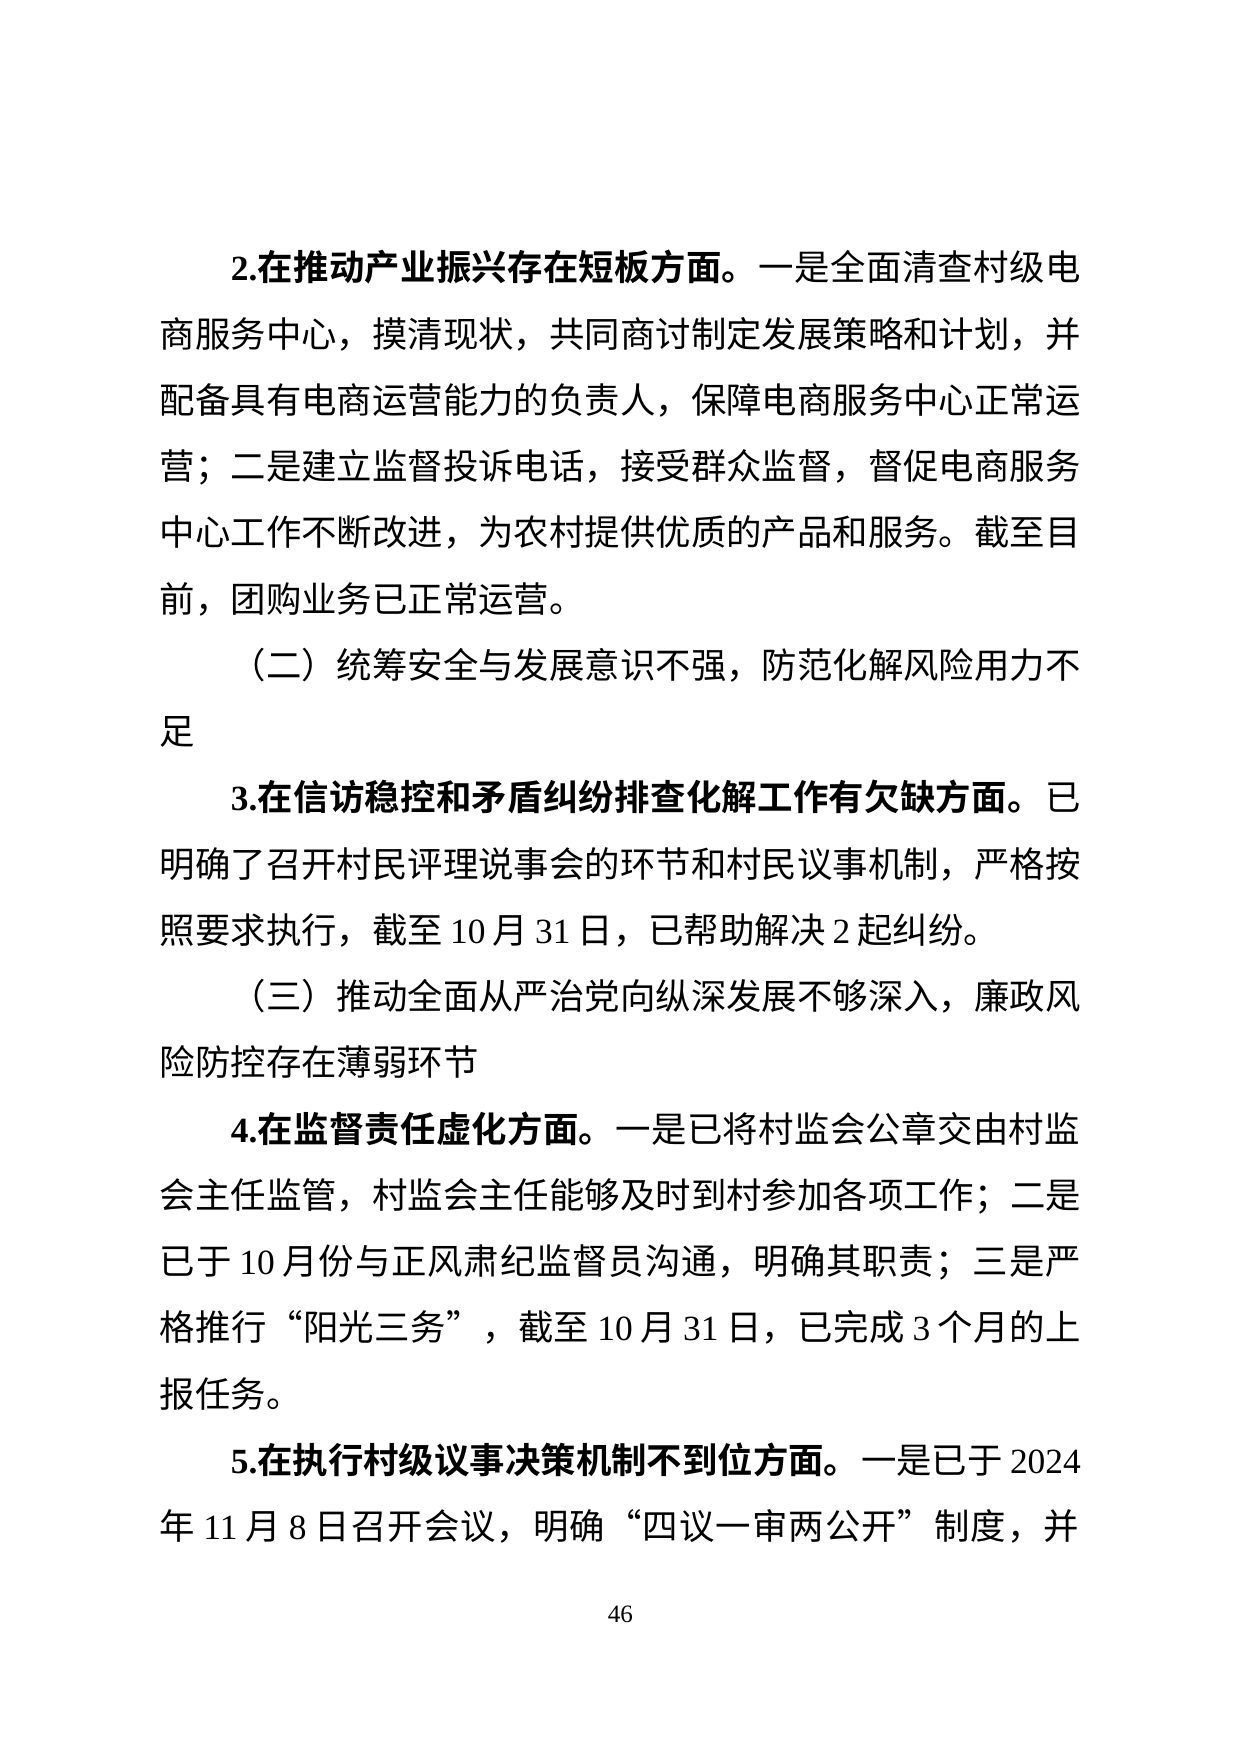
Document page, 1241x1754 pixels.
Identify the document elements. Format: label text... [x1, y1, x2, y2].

text 3.在信访稳控和矛盾纠纷排查化解工作有欠缺方面。已明确了召开村民评理说事会的环节和村民议事机制，严格按照要求执行，截至10月31日，已帮助解决2起纠纷。 [159, 762, 1081, 961]
text 2.在推动产业振兴存在短板方面。一是全面清查村级电商服务中心，摸清现状，共同商讨制定发展策略和计划，并配备具有电商运营能力的负责人，保障电商服务中心正常运营；二是建立监督投诉电话，接受群众监督，督促电商服务中心工作不断改进，为农村提供优质的产品和服务。截至目前，团购业务已正常运营。 [159, 232, 1081, 630]
text 4.在监督责任虚化方面。一是已将村监会公章交由村监会主任监管，村监会主任能够及时到村参加各项工作；二是已于10月份与正风肃纪监督员沟通，明确其职责；三是严格推行“阳光三务”，截至10月31日，已完成3个月的上报任务。 [159, 1093, 1081, 1425]
text （二）统筹安全与发展意识不强，防范化解风险用力不足 [159, 630, 1081, 762]
text （三）推动全面从严治党向纵深发展不够深入，廉政风险防控存在薄弱环节 [159, 961, 1081, 1093]
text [159, 1425, 1081, 1557]
